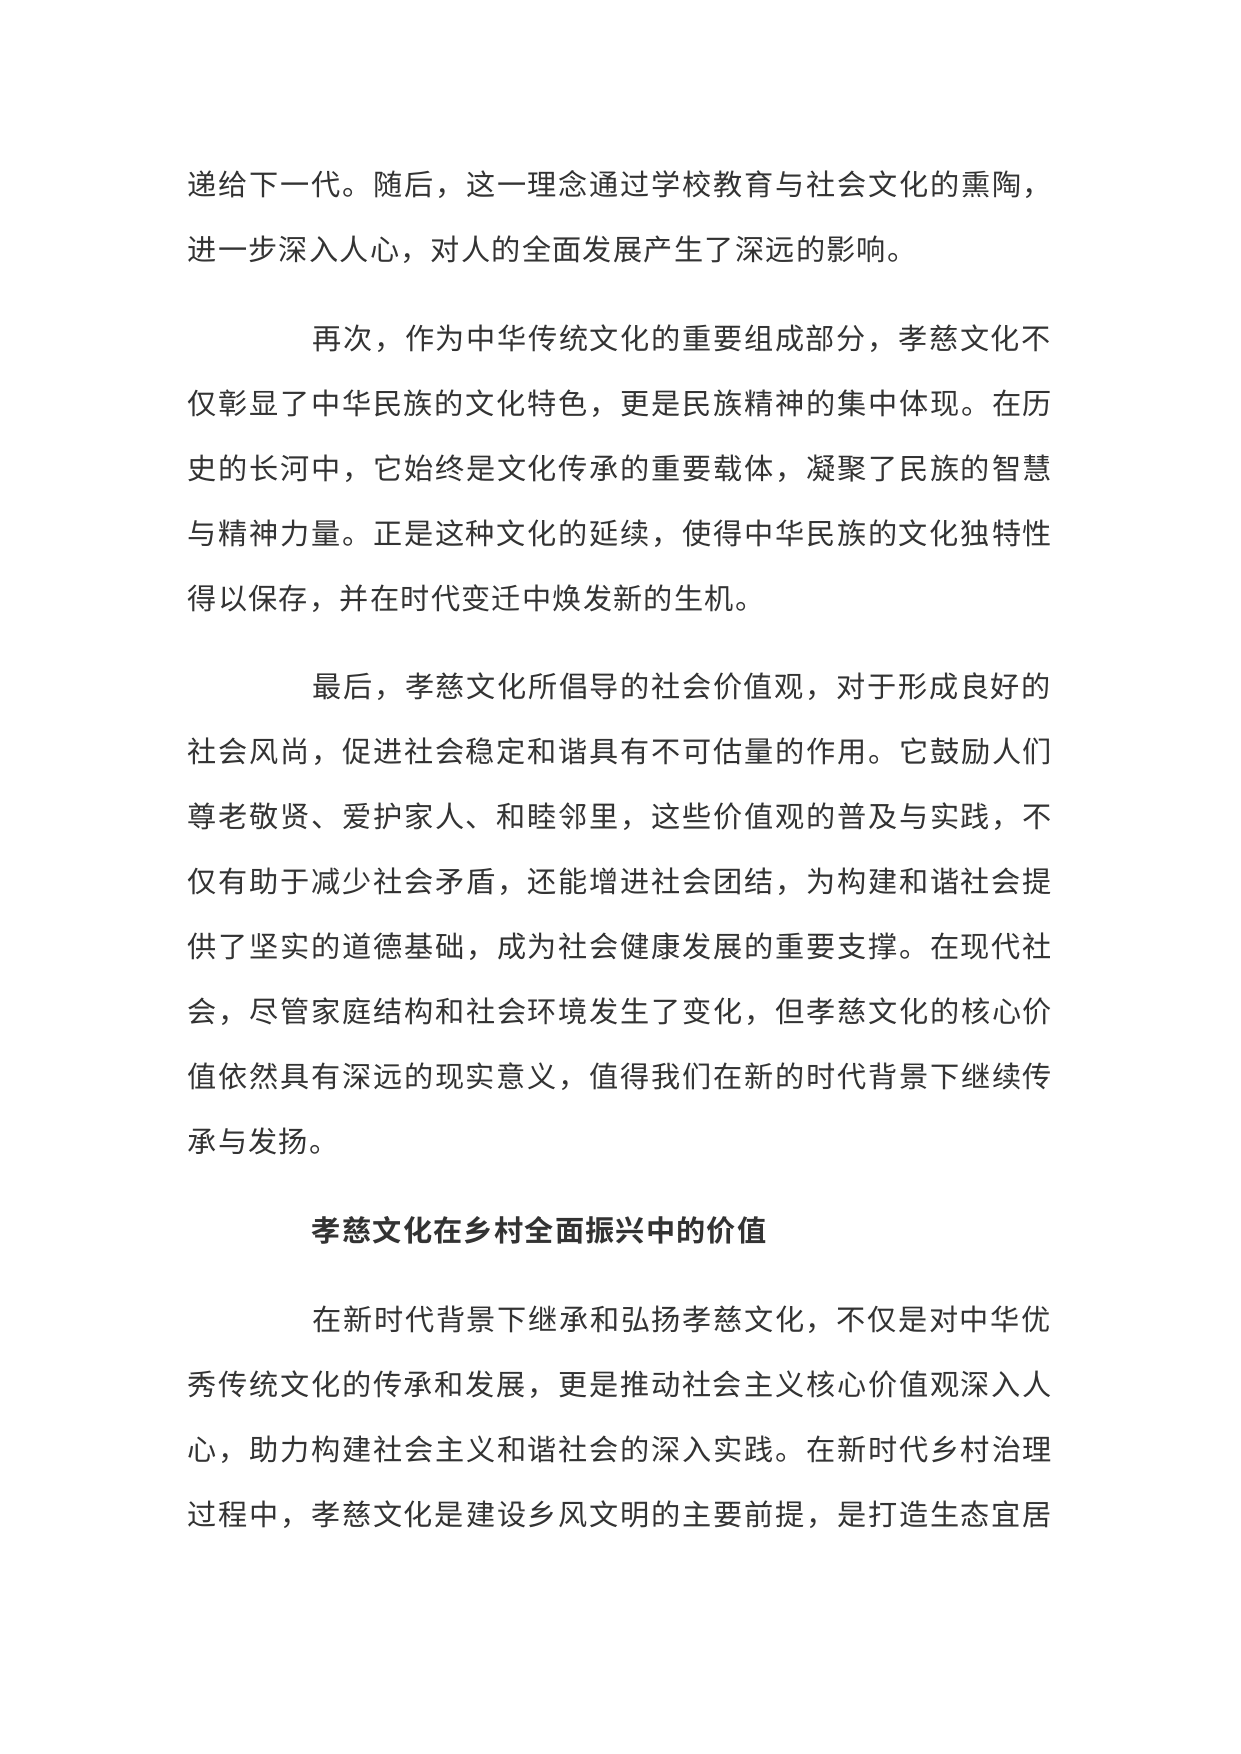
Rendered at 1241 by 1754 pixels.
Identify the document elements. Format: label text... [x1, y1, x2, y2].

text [187, 1296, 1053, 1556]
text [187, 162, 1053, 292]
text 最后，孝慈文化所倡导的社会价值观，对于形成良好的社会风尚，促进社会稳定和谐具有不可估量的作用。它鼓励人们尊老敬贤、爱护家人、和睦邻里，这些价值观的普及与实践，不仅有助于减少社会矛盾，还能增进社会团结，为构建和谐社会提供了坚实的道德基础，成为社会健康发展的重要支撑。在现代社会，尽管家庭结构和社会环境发生了变化，但孝慈文化的核心价值依然具有深远的现实意义，值得我们在新的时代背景下继续传承与发扬。 [187, 664, 1053, 1184]
text 再次，作为中华传统文化的重要组成部分，孝慈文化不仅彰显了中华民族的文化特色，更是民族精神的集中体现。在历史的长河中，它始终是文化传承的重要载体，凝聚了民族的智慧与精神力量。正是这种文化的延续，使得中华民族的文化独特性得以保存，并在时代变迁中焕发新的生机。 [187, 316, 1053, 641]
text 孝慈文化在乡村全面振兴中的价值 [187, 1208, 1053, 1273]
